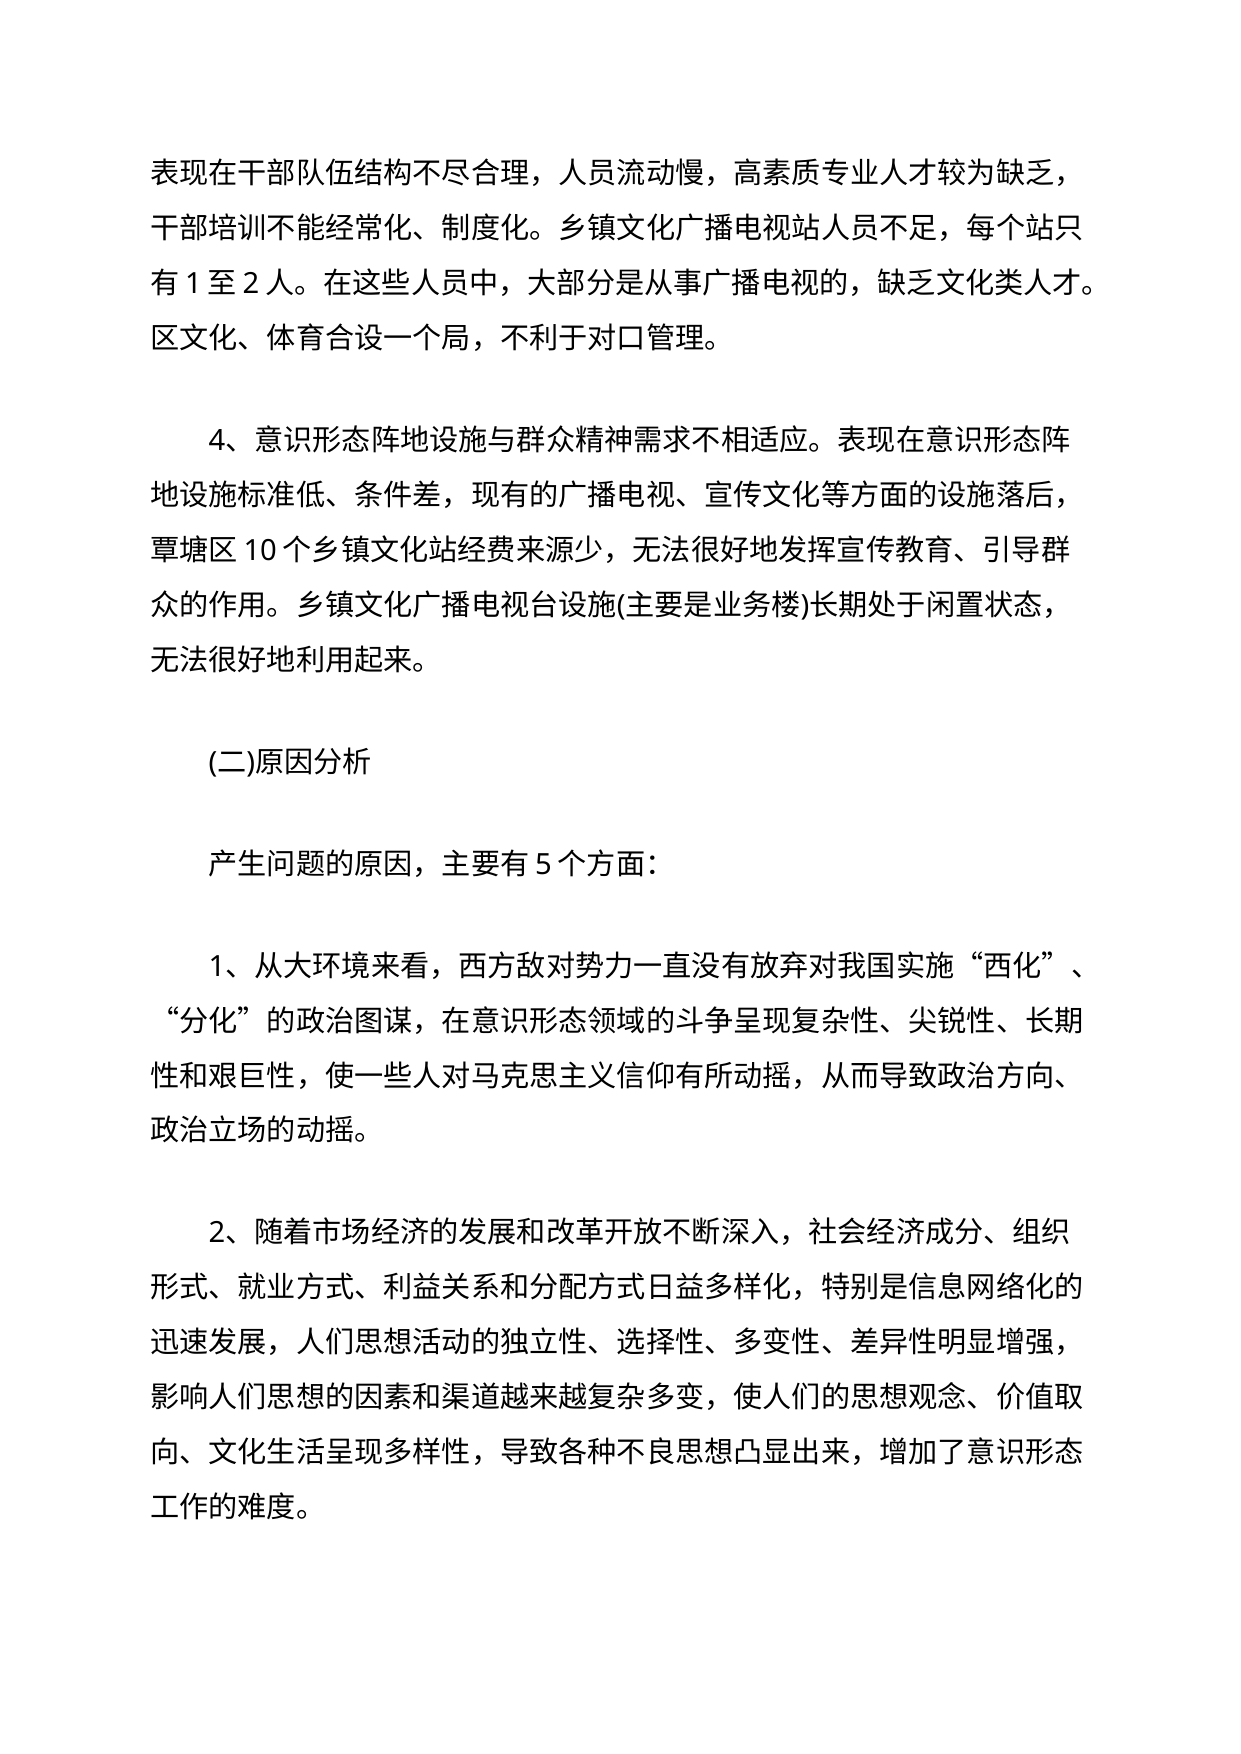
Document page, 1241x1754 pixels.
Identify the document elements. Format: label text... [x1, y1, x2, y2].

text 1、从大环境来看，西方敌对势力一直没有放弃对我国实施“西化”、“分化”的政治图谋，在意识形态领域的斗争呈现复杂性、尖锐性、长期性和艰巨性，使一些人对马克思主义信仰有所动摇，从而导致政治方向、政治立场的动摇。 [150, 942, 1090, 1149]
text (二)原因分析 [150, 738, 1090, 781]
text 2、随着市场经济的发展和改革开放不断深入，社会经济成分、组织形式、就业方式、利益关系和分配方式日益多样化，特别是信息网络化的迅速发展，人们思想活动的独立性、选择性、多变性、差异性明显增强，影响人们思想的因素和渠道越来越复杂多变，使人们的思想观念、价值取向、文化生活呈现多样性，导致各种不良思想凸显出来，增加了意识形态工作的难度。 [150, 1209, 1090, 1526]
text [150, 150, 1090, 357]
text 产生问题的原因，主要有5个方面： [150, 840, 1090, 883]
text 4、意识形态阵地设施与群众精神需求不相适应。表现在意识形态阵地设施标准低、条件差，现有的广播电视、宣传文化等方面的设施落后，覃塘区10个乡镇文化站经费来源少，无法很好地发挥宣传教育、引导群众的作用。乡镇文化广播电视台设施(主要是业务楼)长期处于闲置状态，无法很好地利用起来。 [150, 417, 1090, 679]
